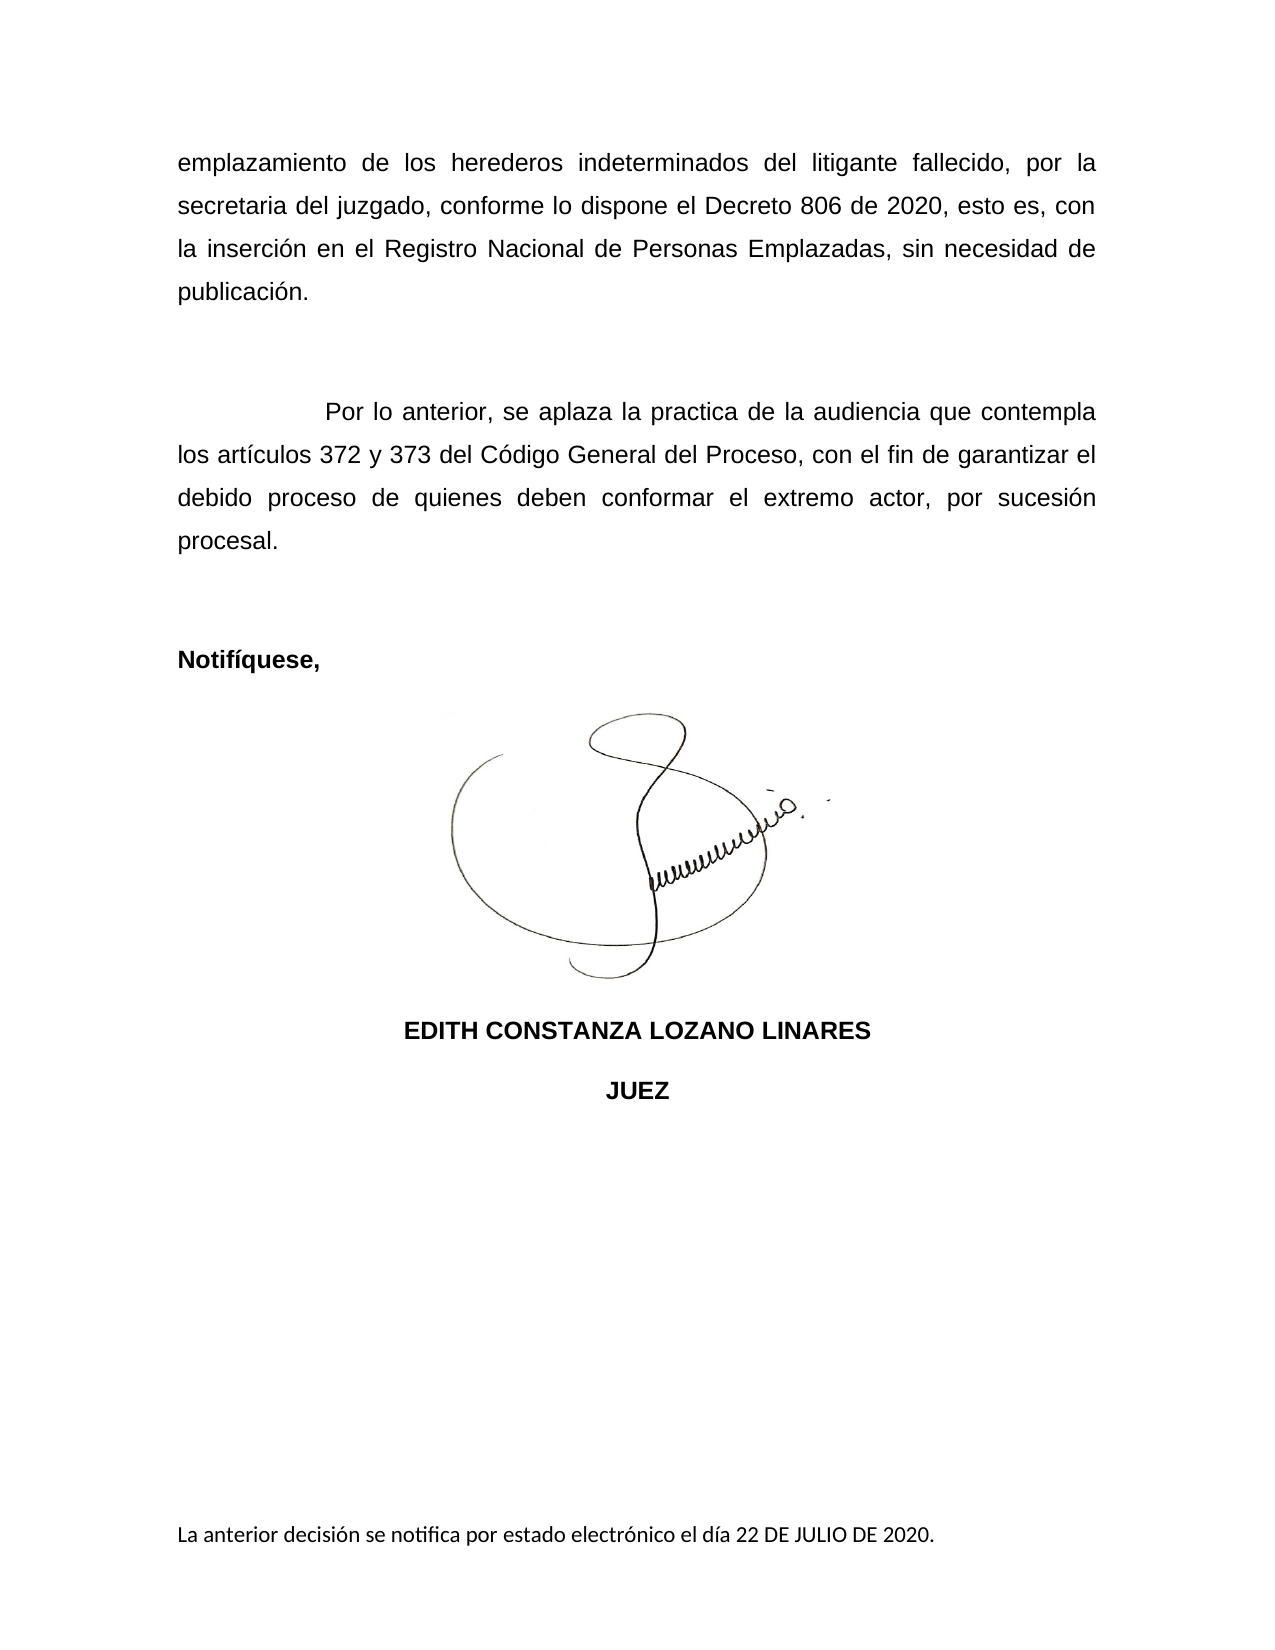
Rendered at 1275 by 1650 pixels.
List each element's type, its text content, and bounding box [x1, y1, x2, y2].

text Por lo anterior, se aplaza la practica de la audiencia que contempla los artículos 372 y 373 del Código General del Proceso, con el fin de garantizar el debido proceso de quienes deben conformar el extremo actor, por sucesión procesal. [177, 397, 1098, 555]
text Notifíquese, [177, 646, 1098, 674]
text EDITH CONSTANZA LOZANO LINARES [177, 1016, 1098, 1045]
text JUEZ [177, 1076, 1098, 1104]
picture [432, 705, 843, 986]
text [177, 148, 1098, 306]
